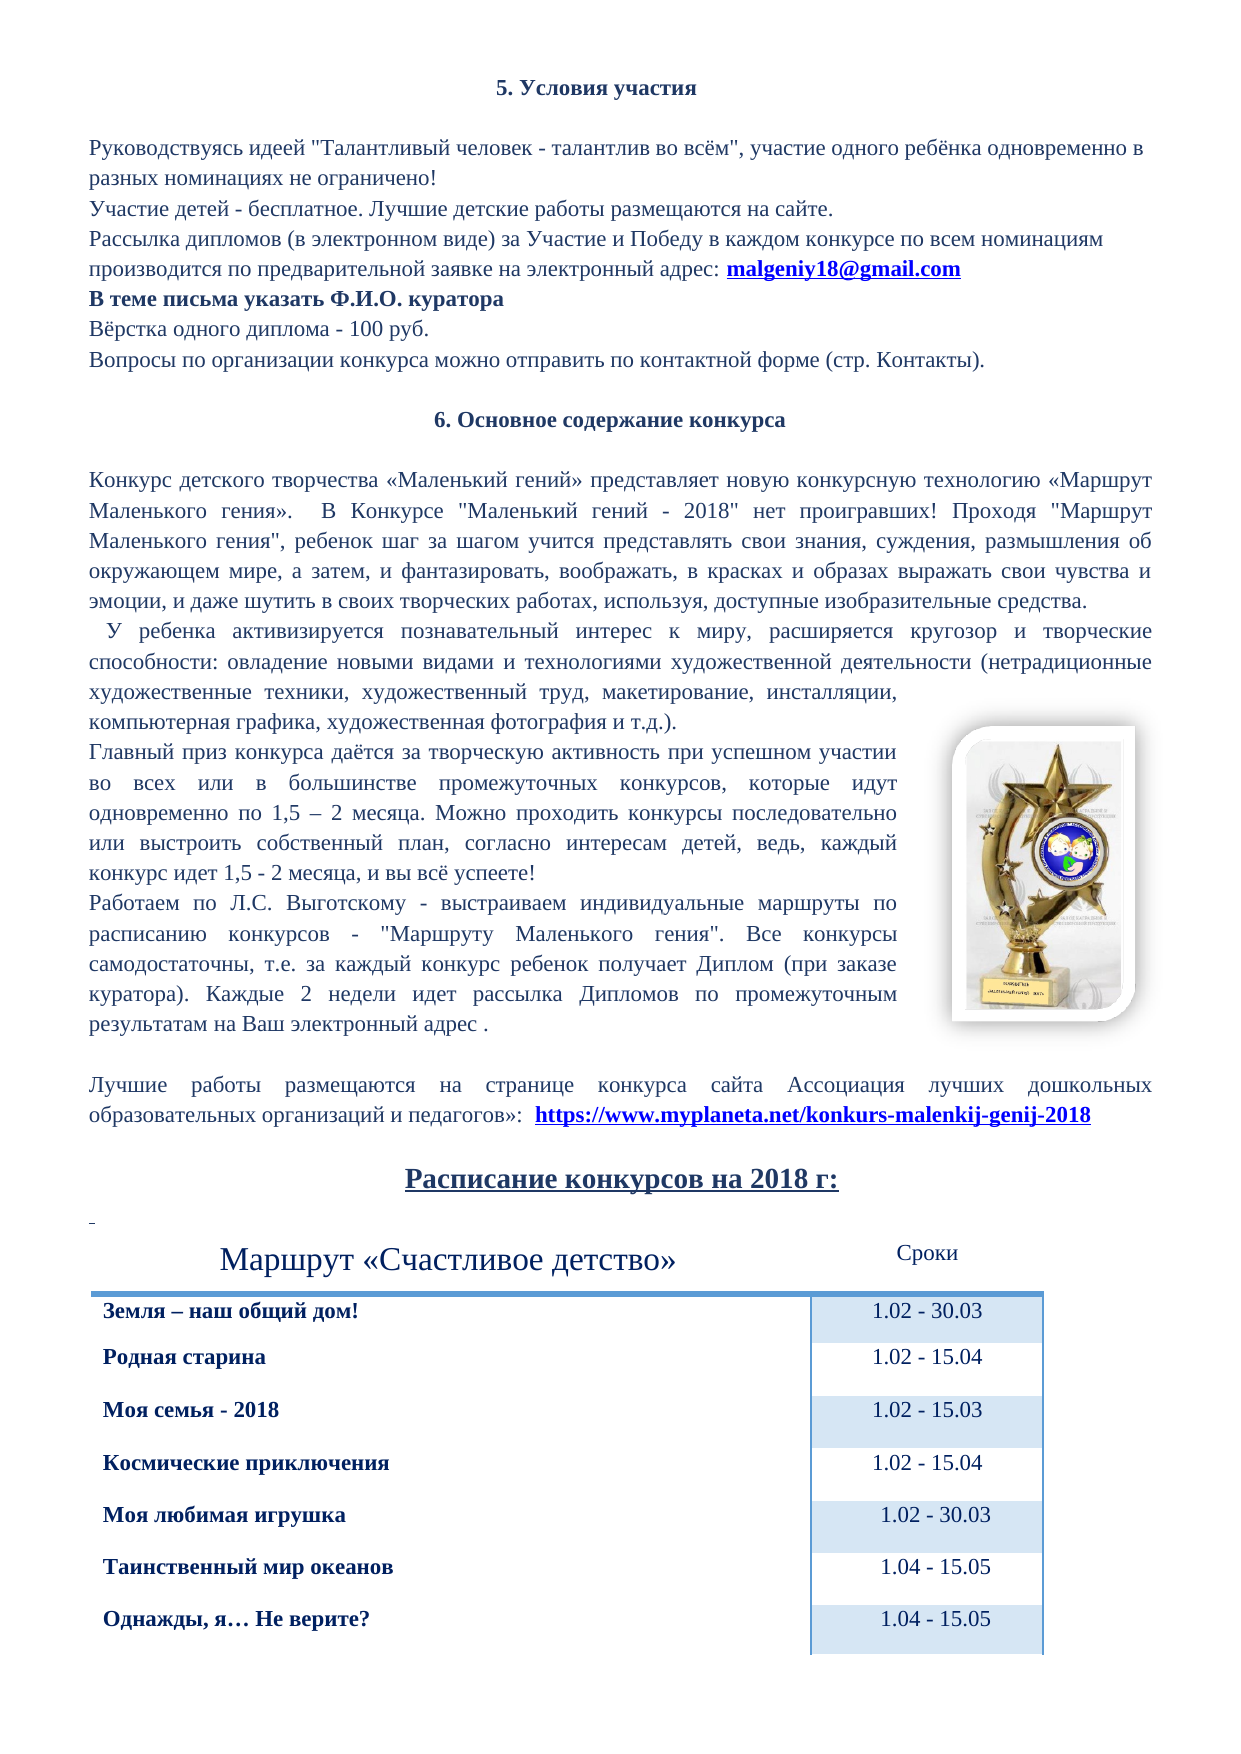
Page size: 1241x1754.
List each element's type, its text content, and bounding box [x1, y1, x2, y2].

table_cell 1.02 - 15.04 [812, 1449, 1042, 1501]
text Вёрстка одного диплома - 100 руб. [89, 316, 1154, 342]
text Руководствуясь идеей "Талантливый человек - талантлив во всём", участие одного ребёнка одновременно в разных номинациях не ограничено! [89, 134, 1154, 191]
table_cell Родная старина [91, 1343, 810, 1396]
table_cell 1.02 - 30.03 [812, 1297, 1042, 1343]
table_cell 1.04 - 15.05 [812, 1605, 1042, 1654]
table_cell 1.02 - 15.03 [812, 1396, 1042, 1448]
text Лучшие работы размещаются на странице конкурса сайта Ассоциация лучших дошкольных образовательных организаций и педагогов»: https://www.myplaneta.net/konkurs-malenkij-genij-2018 [89, 1071, 1154, 1127]
table_cell Космические приключения [91, 1449, 810, 1501]
table_cell Однажды, я… Не верите? [91, 1605, 810, 1654]
table_header Сроки [811, 1239, 1043, 1291]
picture [917, 691, 1170, 1056]
text Участие детей - бесплатное. Лучшие детские работы размещаются на сайте. [89, 195, 1154, 221]
table_cell 1.02 - 30.03 [812, 1501, 1042, 1553]
text Расписание конкурсов на 2018 г: [89, 1161, 1154, 1195]
text 5. Условия участия [44, 74, 1154, 100]
table_header Маршрут «Счастливое детство» [91, 1239, 811, 1291]
text В теме письма указать Ф.И.О. куратора [89, 285, 1154, 312]
table_cell Моя семья - 2018 [91, 1396, 810, 1448]
table_cell 1.04 - 15.05 [812, 1553, 1042, 1605]
table_cell Земля – наш общий дом! [91, 1297, 810, 1343]
text Работаем по Л.С. Выготскому - выстраиваем индивидуальные маршруты по расписанию конкурсов - "Маршруту Маленького гения". Все конкурсы самодостаточны, т.е. за каждый конкурс ребенок получает Диплом (при заказе куратора). Каждые 2 недели идет рассылка Дипломов по промежуточным результатам на Ваш электронный адрес . [89, 889, 917, 1037]
text У ребенка активизируется познавательный интерес к миру, расширяется кругозор и творческие способности: овладение новыми видами и технологиями художественной деятельности (нетрадиционные художественные техники, художественный труд, макетирование, инсталляции, компьютерная графика, художественная фотография и т.д.). [89, 618, 1154, 734]
table_cell 1.02 - 15.04 [812, 1343, 1042, 1396]
text 6. Основное содержание конкурса [44, 406, 1154, 432]
text Конкурс детского творчества «Маленький гений» представляет новую конкурсную технологию «Маршрут Маленького гения». В Конкурсе "Маленький гений - 2018" нет проигравших! Проходя "Маршрут Маленького гения", ребенок шаг за шагом учится представлять свои знания, суждения, размышления об окружающем мире, а затем, и фантазировать, воображать, в красках и образах выражать свои чувства и эмоции, и даже шутить в своих творческих работах, используя, доступные изобразительные средства. [89, 467, 1154, 614]
text Рассылка дипломов (в электронном виде) за Участие и Победу в каждом конкурсе по всем номинациям производится по предварительной заявке на электронный адрес: malgeniy18@gmail.com [89, 225, 1154, 281]
table_cell Моя любимая игрушка [91, 1501, 810, 1553]
table_cell Таинственный мир океанов [91, 1553, 810, 1605]
text Главный приз конкурса даётся за творческую активность при успешном участии во всех или в большинстве промежуточных конкурсов, которые идут одновременно по 1,5 – 2 месяца. Можно проходить конкурсы последовательно или выстроить собственный план, согласно интересам детей, ведь, каждый конкурс идет 1,5 - 2 месяца, и вы всё успеете! [89, 738, 917, 886]
text Вопросы по организации конкурса можно отправить по контактной форме (стр. Контакты). [89, 346, 1154, 372]
